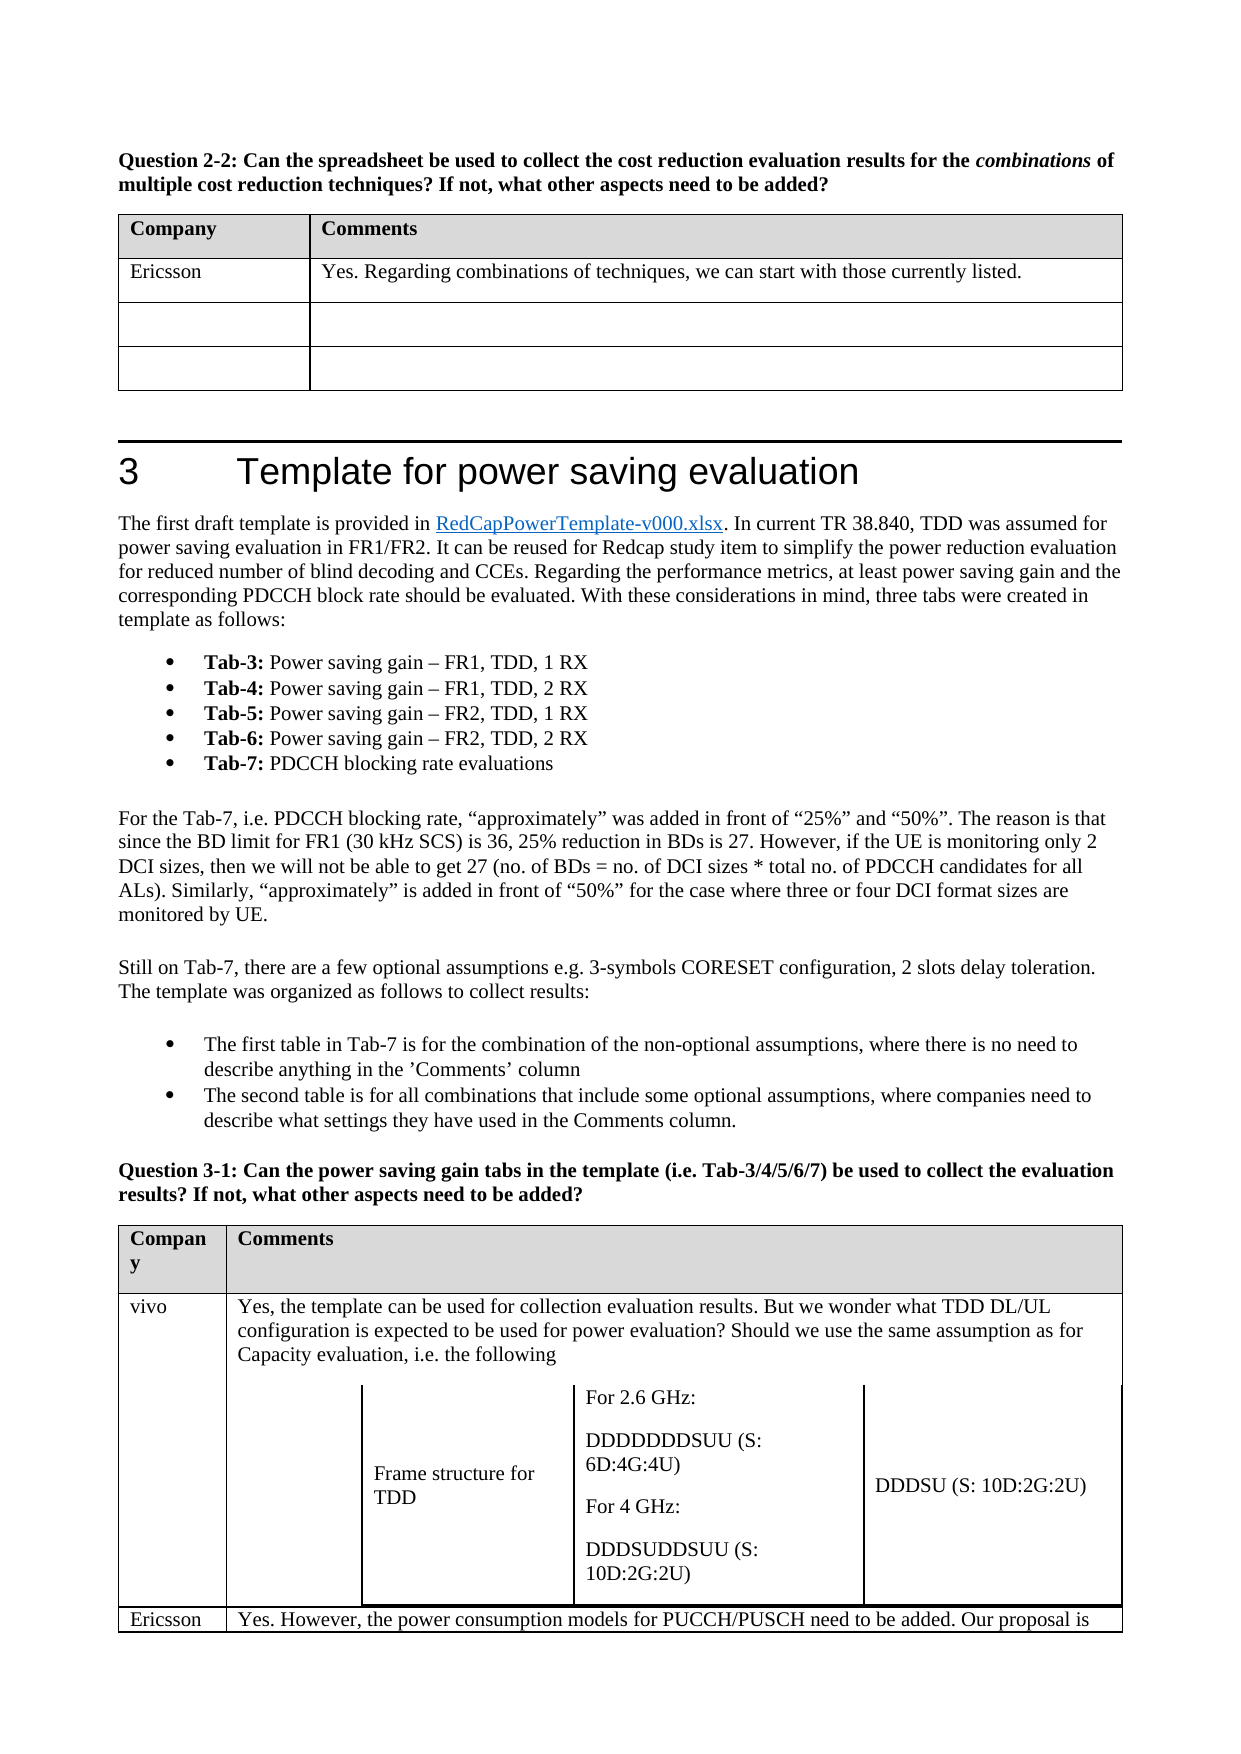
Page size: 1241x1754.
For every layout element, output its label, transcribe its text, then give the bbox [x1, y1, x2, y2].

table_cell Ericsson [119, 1608, 226, 1631]
table_cell [119, 303, 309, 346]
text Question 2-2: Can the spreadsheet be used to collect the cost reduction evaluation results for the combinations of multiple cost reduction techniques? If not, what other aspects need to be added? [118, 147, 1122, 196]
text The first draft template is provided in RedCapPowerTemplate-v000.xlsx. In current TR 38.840, TDD was assumed for power saving evaluation in FR1/FR2. It can be reused for Redcap study item to simplify the power reduction evaluation for reduced number of blind decoding and CCEs. Regarding the performance metrics, at least power saving gain and the corresponding PDCCH block rate should be evaluated. With these considerations in mind, three tabs were created in template as follows: [118, 511, 1122, 631]
list Tab-3: Power saving gain – FR1, TDD, 1 RX [166, 650, 1122, 674]
table_header Comments [311, 215, 1122, 258]
table_cell Yes, the template can be used for collection evaluation results. But we wonder what TDD DL/UL configuration is expected to be used for power evaluation? Should we use the same assumption as for Capacity evaluation, i.e. the following [227, 1294, 1122, 1606]
list The second table is for all combinations that include some optional assumptions, where companies need to describe what settings they have used in the Comments column. [166, 1083, 1122, 1132]
table_cell [311, 347, 1122, 390]
table_cell [119, 347, 309, 390]
table_cell Ericsson [119, 259, 309, 302]
table_header Comments [227, 1226, 1122, 1293]
table_cell [311, 303, 1122, 346]
list Tab-4: Power saving gain – FR1, TDD, 2 RX [166, 675, 1122, 699]
text Still on Tab-7, there are a few optional assumptions e.g. 3-symbols CORESET configuration, 2 slots delay toleration. The template was organized as follows to collect results: [118, 955, 1122, 1003]
table_header Company [119, 1226, 226, 1293]
list Tab-7: PDCCH blocking rate evaluations [166, 751, 1122, 775]
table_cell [227, 1608, 1122, 1631]
list Tab-5: Power saving gain – FR2, TDD, 1 RX [166, 701, 1122, 725]
table_cell Yes. Regarding combinations of techniques, we can start with those currently listed. [311, 259, 1122, 302]
text Question 3-1: Can the power saving gain tabs in the template (i.e. Tab-3/4/5/6/7) be used to collect the evaluation results? If not, what other aspects need to be added? [118, 1158, 1122, 1206]
list Tab-6: Power saving gain – FR2, TDD, 2 RX [166, 726, 1122, 750]
subtitle 3 Template for power saving evaluation [118, 443, 1122, 492]
list The first table in Tab-7 is for the combination of the non-optional assumptions, where there is no need to describe anything in the ’Comments’ column [166, 1032, 1122, 1081]
text For the Tab-7, i.e. PDCCH blocking rate, “approximately” was added in front of “25%” and “50%”. The reason is that since the BD limit for FR1 (30 kHz SCS) is 36, 25% reduction in BDs is 27. However, if the UE is monitoring only 2 DCI sizes, then we will not be able to get 27 (no. of BDs = no. of DCI sizes * total no. of PDCCH candidates for all ALs). Similarly, “approximately” is added in front of “50%” for the case where three or four DCI format sizes are monitored by UE. [118, 805, 1122, 926]
table_cell vivo [119, 1294, 226, 1606]
table_header Company [119, 215, 309, 258]
